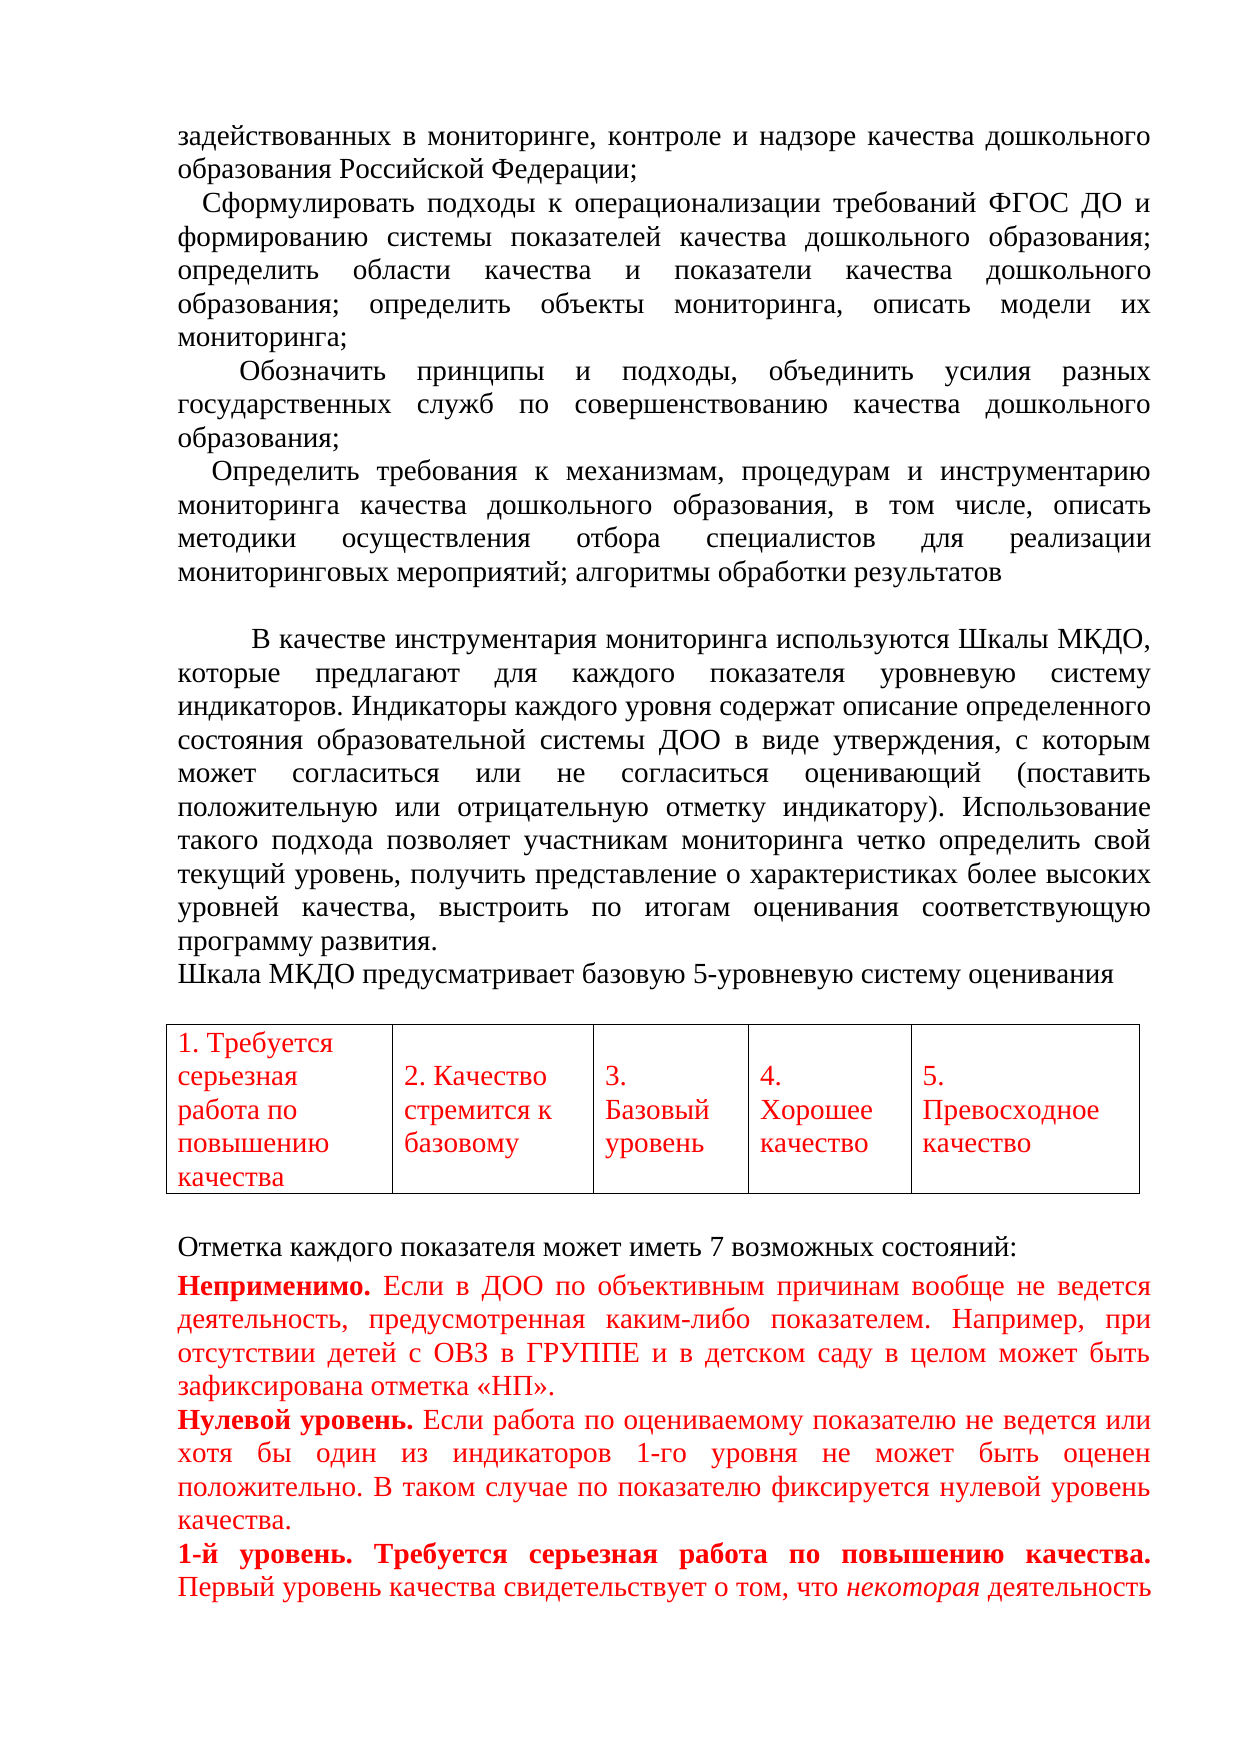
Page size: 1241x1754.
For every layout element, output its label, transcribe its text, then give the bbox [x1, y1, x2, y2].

table_header 4. Хорошее качество [749, 1025, 911, 1192]
text Отметка каждого показателя может иметь 7 возможных состояний: [177, 1229, 1152, 1263]
text В качестве инструментария мониторинга используются Шкалы МКДО, которые предлагают для каждого показателя уровневую систему индикаторов. Индикаторы каждого уровня содержат описание определенного состояния образовательной системы ДОО в виде утверждения, с которым может согласиться или не согласиться оценивающий (поставить положительную или отрицательную отметку индикатору). Использование такого подхода позволяет участникам мониторинга четко определить свой текущий уровень, получить представление о характеристиках более высоких уровней качества, выстроить по итогам оценивания соответствующую программу развития. [177, 621, 1152, 957]
text Нулевой уровень. Если работа по оцениваемому показателю не ведется или хотя бы один из индикаторов 1-го уровня не может быть оценен положительно. В таком случае по показателю фиксируется нулевой уровень качества. [177, 1402, 1152, 1536]
text Обозначить принципы и подходы, объединить усилия разных государственных служб по совершенствованию качества дошкольного образования; [177, 353, 1152, 453]
table_header 1. Требуется серьезная работа по повышению качества [167, 1025, 392, 1192]
table_header 3. Базовый уровень [594, 1025, 748, 1192]
table_header 5. Превосходное качество [912, 1025, 1139, 1192]
text Определить требования к механизмам, процедурам и инструментарию мониторинга качества дошкольного образования, в том числе, описать методики осуществления отбора специалистов для реализации мониторинговых мероприятий; алгоритмы обработки результатов [177, 453, 1152, 588]
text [177, 118, 1152, 185]
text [177, 1536, 1152, 1603]
text Сформулировать подходы к операционализации требований ФГОС ДО и формированию системы показателей качества дошкольного образования; определить области качества и показатели качества дошкольного образования; определить объекты мониторинга, описать модели их мониторинга; [177, 185, 1152, 353]
text Неприменимо. Если в ДОО по объективным причинам вообще не ведется деятельность, предусмотренная каким-либо показателем. Например, при отсутствии детей с ОВЗ в ГРУППЕ и в детском саду в целом может быть зафиксирована отметка «НП». [177, 1268, 1152, 1402]
table_header 2. Качество стремится к базовому [393, 1025, 593, 1192]
text Шкала МКДО предусматривает базовую 5-уровневую систему оценивания [177, 957, 1152, 990]
